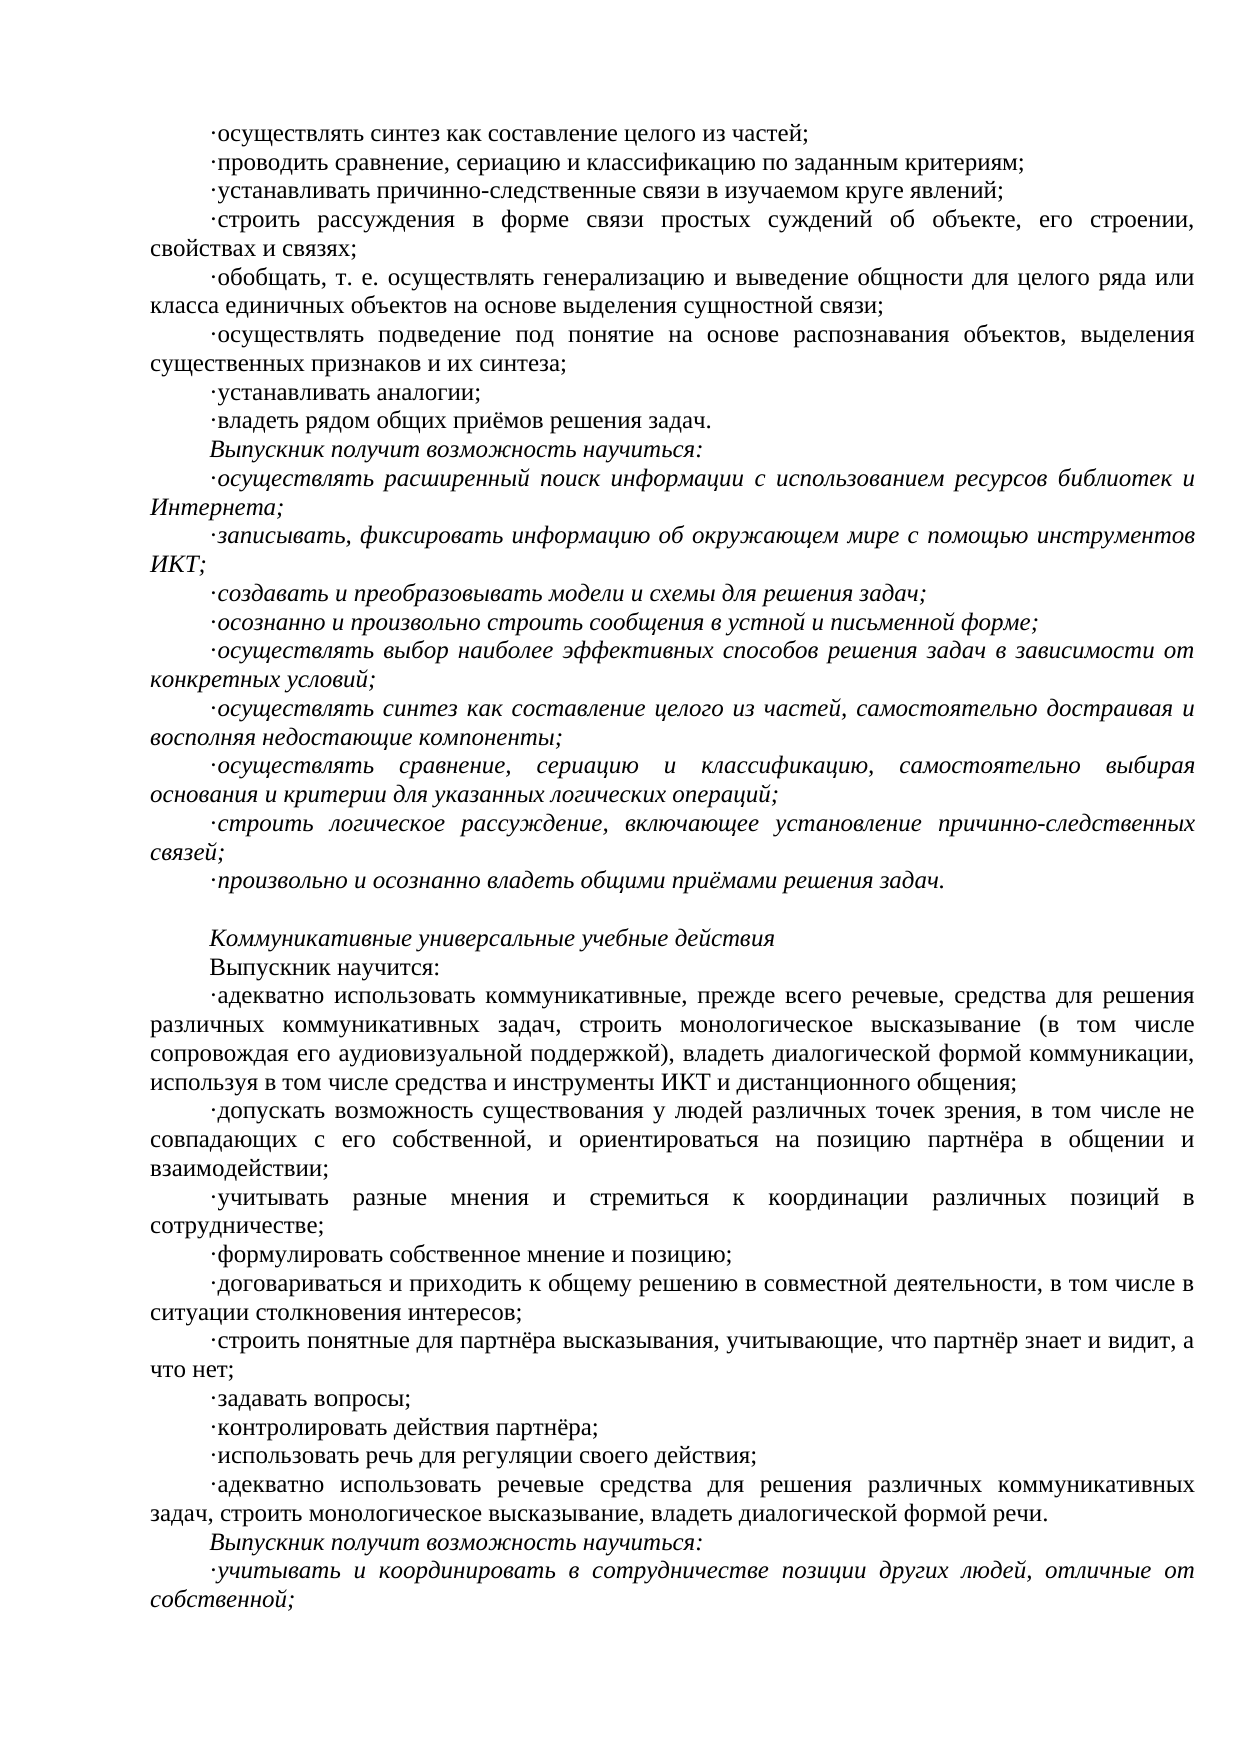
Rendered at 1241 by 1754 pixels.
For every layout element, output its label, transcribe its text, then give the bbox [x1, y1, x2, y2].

text Выпускник получит возможность научиться: [150, 1527, 1196, 1556]
text ·осуществлять расширенный поиск информации с использованием ресурсов библиотек и Интернета; [150, 463, 1196, 521]
text ·осуществлять подведение под понятие на основе распознавания объектов, выделения существенных признаков и их синтеза; [150, 319, 1196, 377]
text ·обобщать, т. е. осуществлять генерализацию и выведение общности для целого ряда или класса единичных объектов на основе выделения сущностной связи; [150, 262, 1196, 319]
text ·осознанно и произвольно строить сообщения в устной и письменной форме; [150, 607, 1196, 636]
text ·контролировать действия партнёра; [150, 1412, 1196, 1441]
text ·допускать возможность существования у людей различных точек зрения, в том числе не совпадающих с его собственной, и ориентироваться на позицию партнёра в общении и взаимодействии; [150, 1096, 1196, 1182]
text ·проводить сравнение, сериацию и классификацию по заданным критериям; [150, 147, 1196, 176]
text ·записывать, фиксировать информацию об окружающем мире с помощью инструментов ИКТ; [150, 521, 1196, 578]
text ·осуществлять синтез как составление целого из частей; [150, 118, 1196, 147]
text ·формулировать собственное мнение и позицию; [150, 1239, 1196, 1268]
text ·адекватно использовать речевые средства для решения различных коммуникативных задач, строить монологическое высказывание, владеть диалогической формой речи. [150, 1469, 1196, 1527]
text ·договариваться и приходить к общему решению в совместной деятельности, в том числе в ситуации столкновения интересов; [150, 1268, 1196, 1326]
text ·учитывать и координировать в сотрудничестве позиции других людей, отличные от собственной; [150, 1556, 1196, 1613]
text ·строить понятные для партнёра высказывания, учитывающие, что партнёр знает и видит, а что нет; [150, 1326, 1196, 1383]
text ·осуществлять синтез как составление целого из частей, самостоятельно достраивая и восполняя недостающие компоненты; [150, 693, 1196, 751]
text ·осуществлять выбор наиболее эффективных способов решения задач в зависимости от конкретных условий; [150, 636, 1196, 693]
text ·произвольно и осознанно владеть общими приёмами решения задач. [150, 866, 1196, 894]
text ·устанавливать причинно-следственные связи в изучаемом круге явлений; [150, 176, 1196, 204]
text Коммуникативные универсальные учебные действия [150, 923, 1196, 952]
text ·учитывать разные мнения и стремиться к координации различных позиций в сотрудничестве; [150, 1182, 1196, 1239]
text ·осуществлять сравнение, сериацию и классификацию, самостоятельно выбирая основания и критерии для указанных логических операций; [150, 751, 1196, 808]
text ·устанавливать аналогии; [150, 377, 1196, 406]
text ·задавать вопросы; [150, 1383, 1196, 1412]
text ·владеть рядом общих приёмов решения задач. [150, 406, 1196, 434]
text Выпускник научится: [150, 952, 1196, 981]
text ·строить логическое рассуждение, включающее установление причинно-следственных связей; [150, 808, 1196, 866]
text ·использовать речь для регуляции своего действия; [150, 1441, 1196, 1469]
text ·адекватно использовать коммуникативные, прежде всего речевые, средства для решения различных коммуникативных задач, строить монологическое высказывание (в том числе сопровождая его аудиовизуальной поддержкой), владеть диалогической формой коммуникации, используя в том числе средства и инструменты ИКТ и дистанционного общения; [150, 981, 1196, 1096]
text Выпускник получит возможность научиться: [150, 434, 1196, 463]
text ·создавать и преобразовывать модели и схемы для решения задач; [150, 578, 1196, 607]
text ·строить рассуждения в форме связи простых суждений об объекте, его строении, свойствах и связях; [150, 204, 1196, 262]
